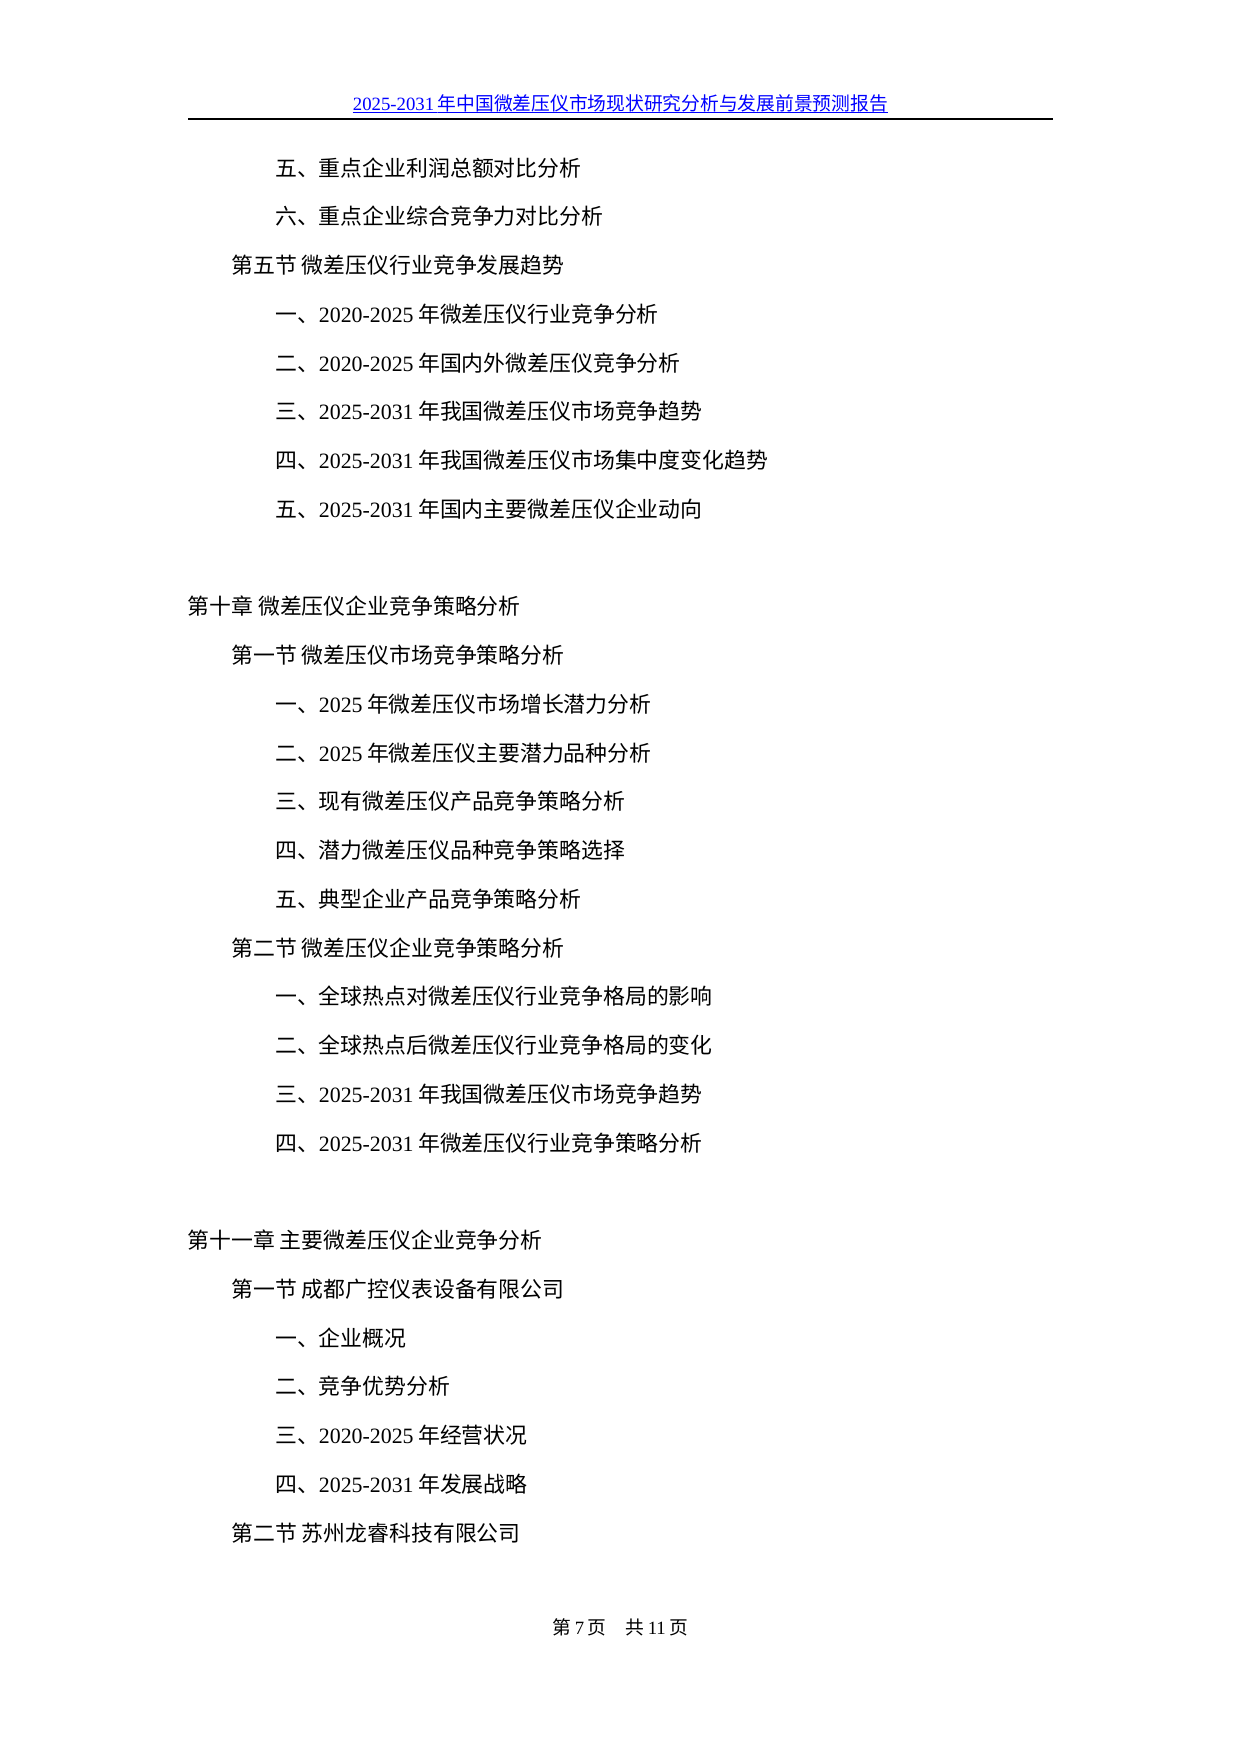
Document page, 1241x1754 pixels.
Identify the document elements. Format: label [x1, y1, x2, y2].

text [187, 150, 1053, 1548]
